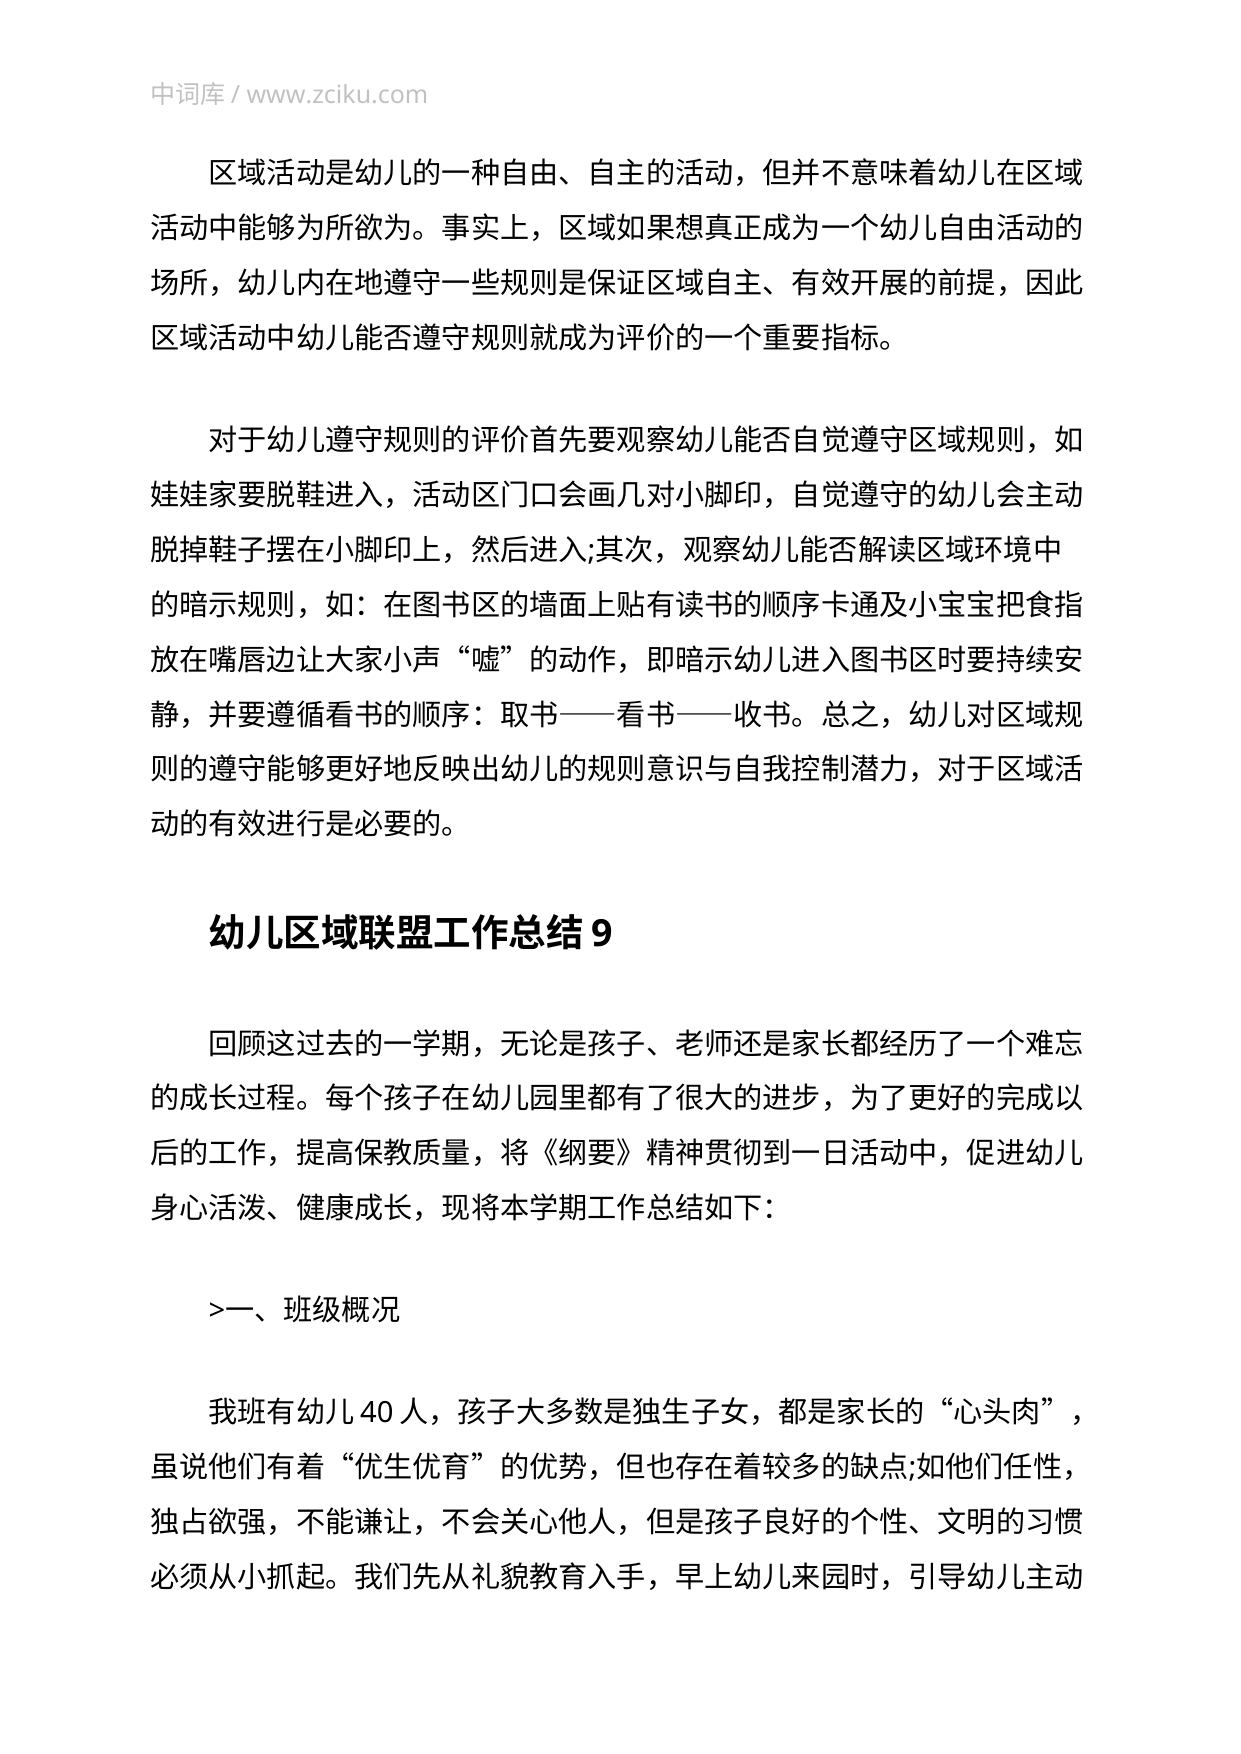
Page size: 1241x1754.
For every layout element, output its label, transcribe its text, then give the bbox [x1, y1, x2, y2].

text >一、班级概况 [150, 1287, 1090, 1329]
text 回顾这过去的一学期，无论是孩子、老师还是家长都经历了一个难忘的成长过程。每个孩子在幼儿园里都有了很大的进步，为了更好的完成以后的工作，提高保教质量，将《纲要》精神贯彻到一日活动中，促进幼儿身心活泼、健康成长，现将本学期工作总结如下： [150, 1020, 1090, 1227]
text 对于幼儿遵守规则的评价首先要观察幼儿能否自觉遵守区域规则，如娃娃家要脱鞋进入，活动区门口会画几对小脚印，自觉遵守的幼儿会主动脱掉鞋子摆在小脚印上，然后进入;其次，观察幼儿能否解读区域环境中的暗示规则，如：在图书区的墙面上贴有读书的顺序卡通及小宝宝把食指放在嘴唇边让大家小声“嘘”的动作，即暗示幼儿进入图书区时要持续安静，并要遵循看书的顺序：取书——看书——收书。总之，幼儿对区域规则的遵守能够更好地反映出幼儿的规则意识与自我控制潜力，对于区域活动的有效进行是必要的。 [150, 416, 1090, 843]
text 区域活动是幼儿的一种自由、自主的活动，但并不意味着幼儿在区域活动中能够为所欲为。事实上，区域如果想真正成为一个幼儿自由活动的场所，幼儿内在地遵守一些规则是保证区域自主、有效开展的前提，因此区域活动中幼儿能否遵守规则就成为评价的一个重要指标。 [150, 150, 1090, 357]
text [150, 1389, 1090, 1596]
text 幼儿区域联盟工作总结9 [150, 903, 1090, 957]
